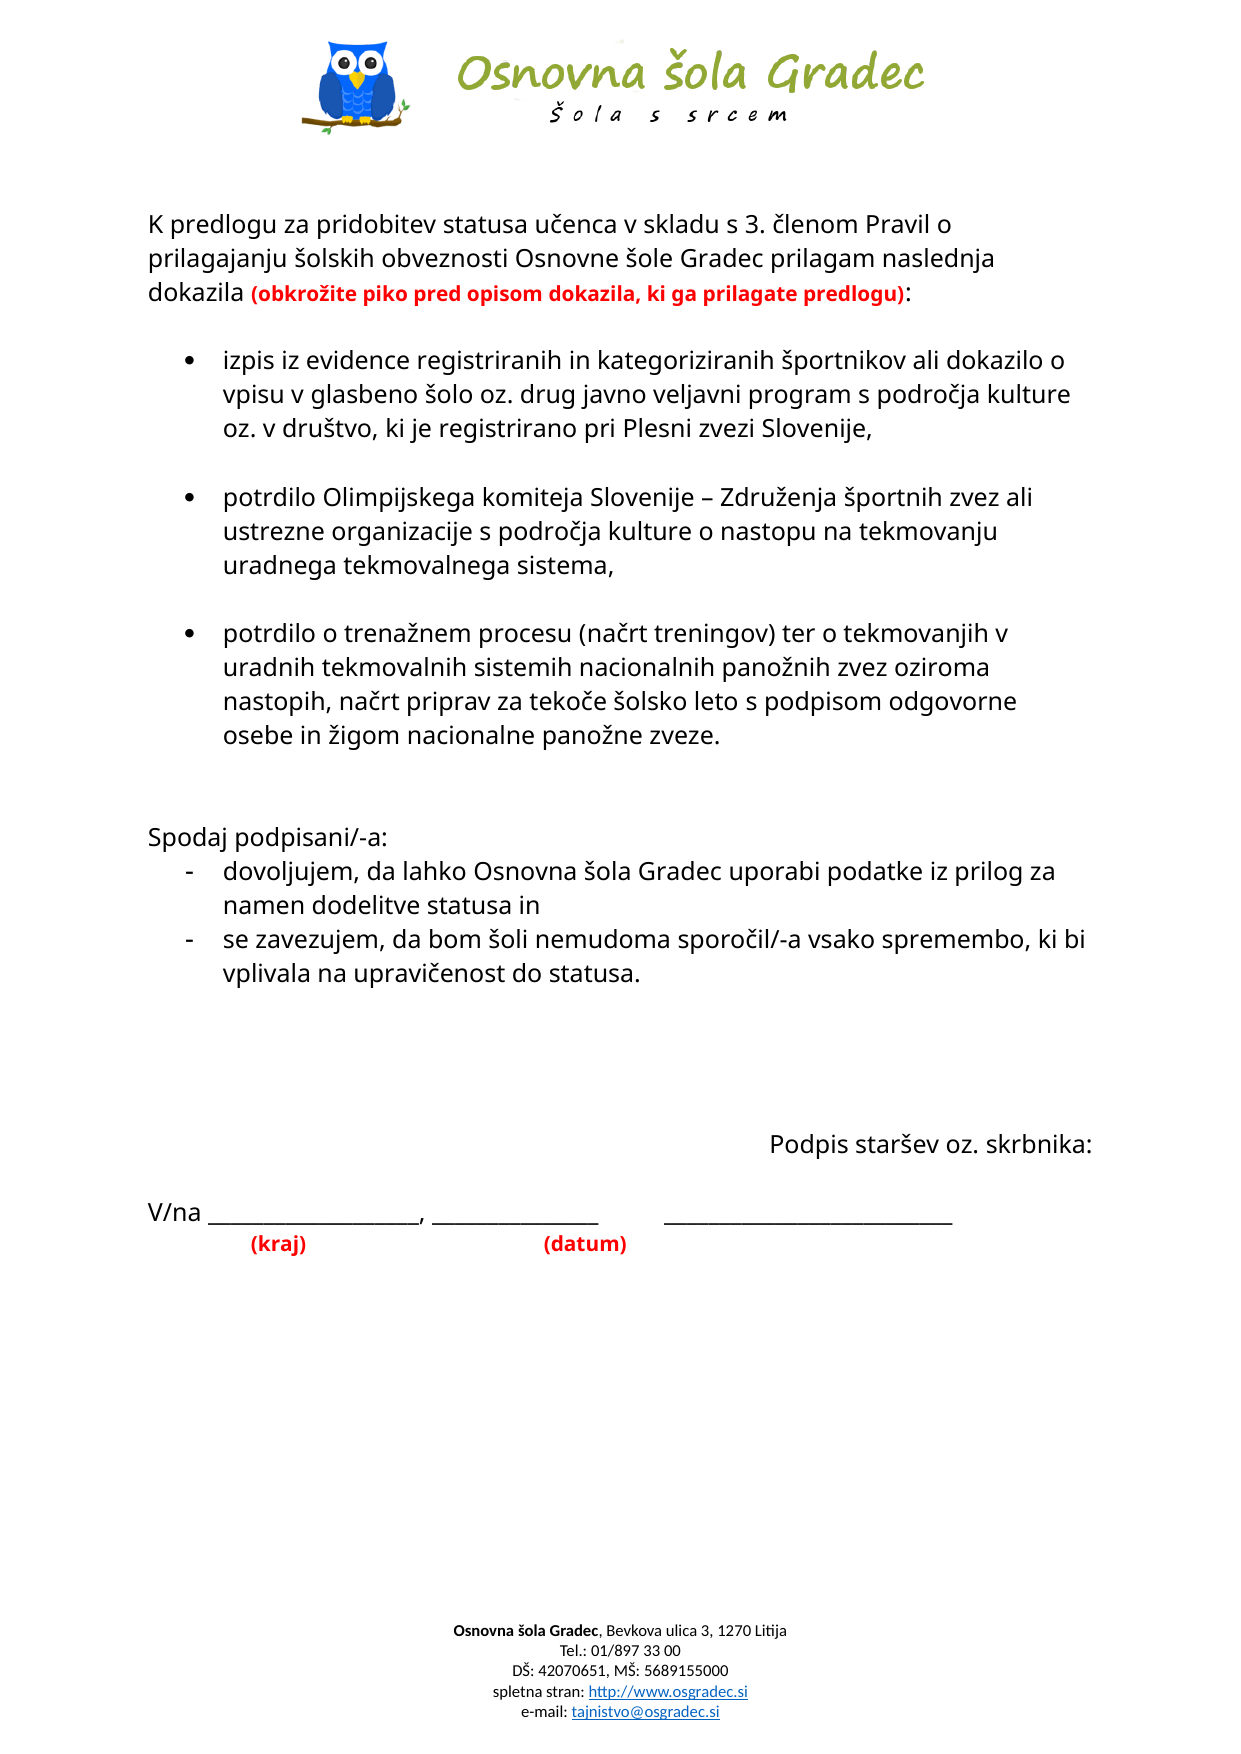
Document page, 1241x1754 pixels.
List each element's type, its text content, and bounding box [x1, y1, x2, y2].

list potrdilo Olimpijskega komiteja Slovenije – Združenja športnih zvez ali ustrezne organizacije s področja kulture o nastopu na tekmovanju uradnega tekmovalnega sistema, [185, 479, 1093, 581]
text K predlogu za pridobitev statusa učenca v skladu s 3. členom Pravil o prilagajanju šolskih obveznosti Osnovne šole Gradec prilagam naslednja dokazila (obkrožite piko pred opisom dokazila, ki ga prilagate predlogu): [148, 207, 1093, 309]
text Podpis staršev oz. skrbnika: [148, 1126, 1093, 1161]
picture [212, 15, 1028, 147]
list se zavezujem, da bom šoli nemudoma sporočil/-a vsako spremembo, ki bi vplivala na upravičenost do statusa. [185, 922, 1093, 990]
list izpis iz evidence registriranih in kategoriziranih športnikov ali dokazilo o vpisu v glasbeno šolo oz. drug javno veljavni program s področja kulture oz. v društvo, ki je registrirano pri Plesni zvezi Slovenije, [185, 343, 1093, 445]
text (kraj) (datum) [148, 1229, 1093, 1257]
text Spodaj podpisani/-a: [148, 820, 1093, 854]
text V/na ___________________, _______________ __________________________ [148, 1194, 1093, 1229]
list potrdilo o trenažnem procesu (načrt treningov) ter o tekmovanjih v uradnih tekmovalnih sistemih nacionalnih panožnih zvez oziroma nastopih, načrt priprav za tekoče šolsko leto s podpisom odgovorne osebe in žigom nacionalne panožne zveze. [185, 616, 1093, 752]
list dovoljujem, da lahko Osnovna šola Gradec uporabi podatke iz prilog za namen dodelitve statusa in [185, 854, 1093, 922]
